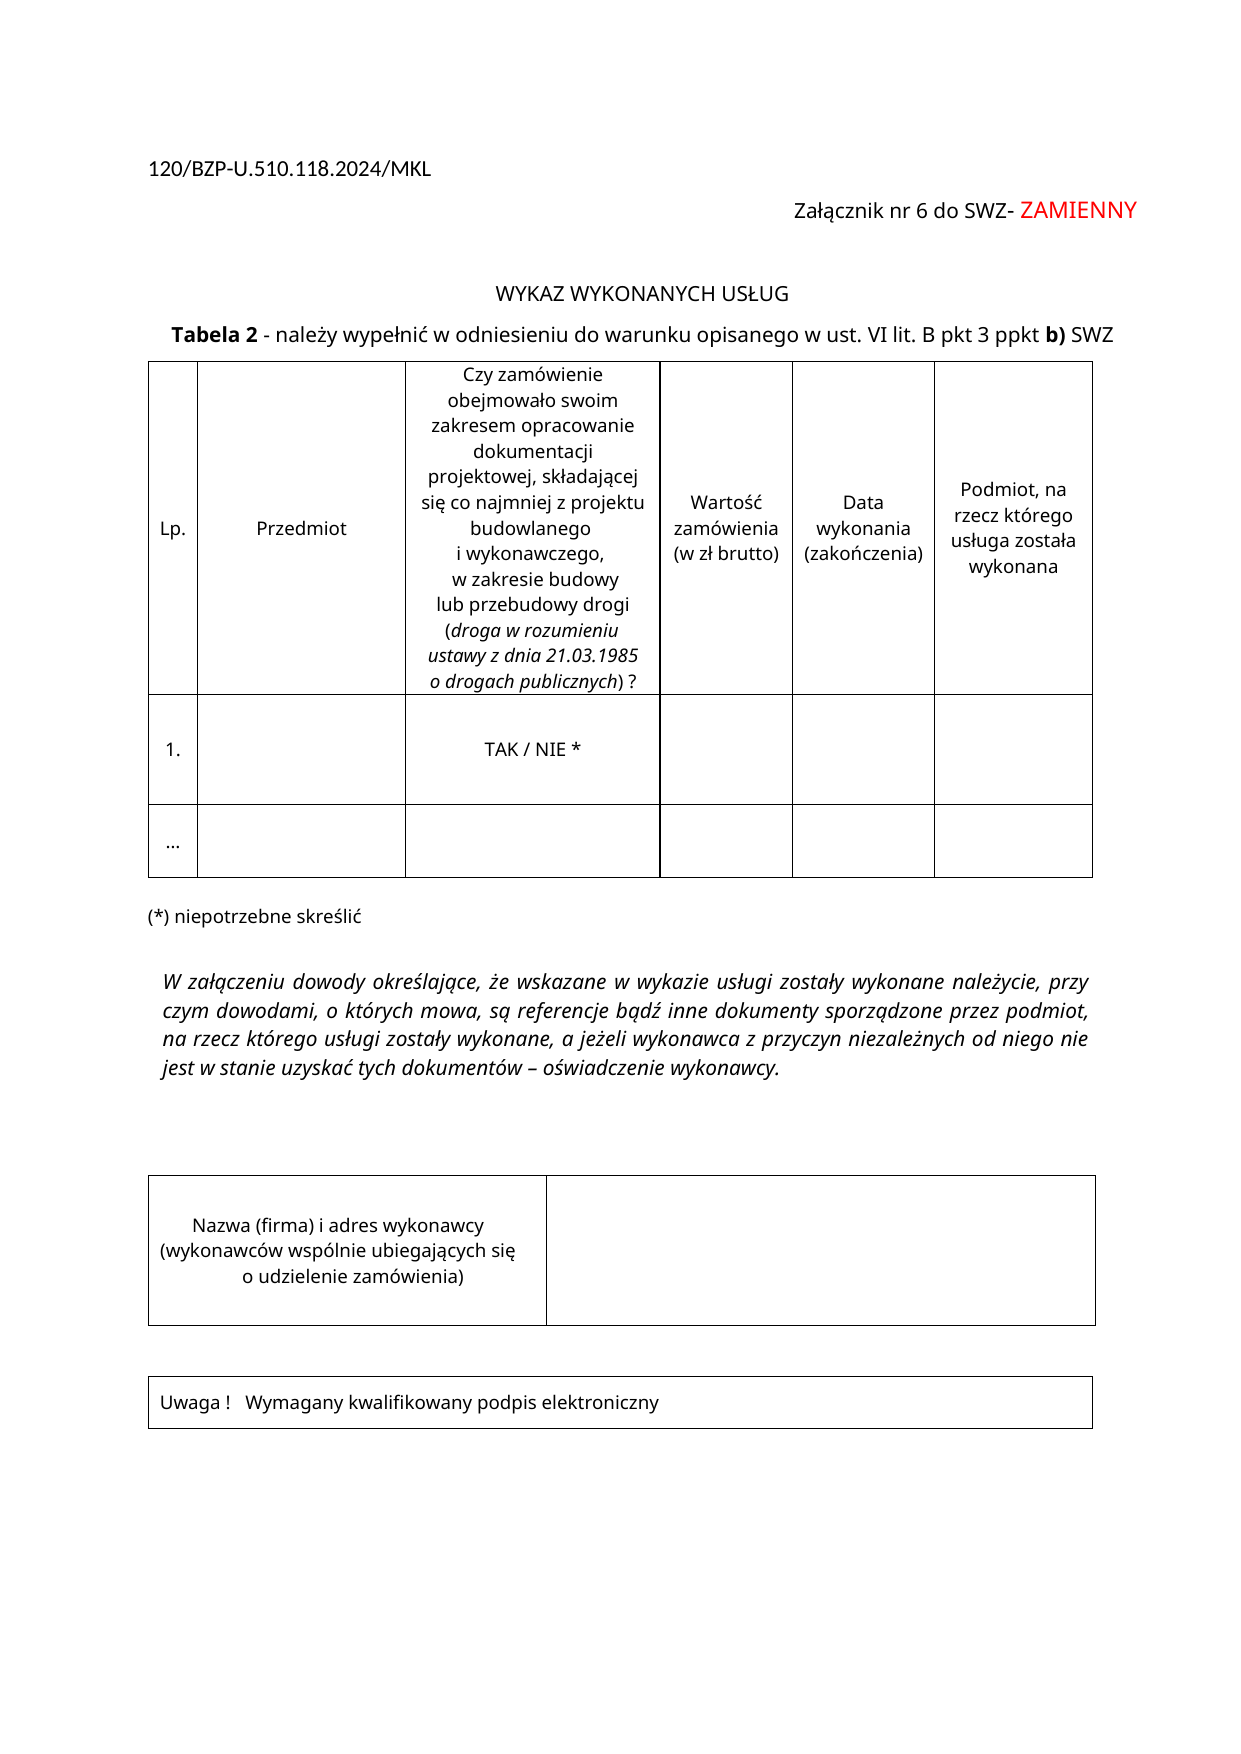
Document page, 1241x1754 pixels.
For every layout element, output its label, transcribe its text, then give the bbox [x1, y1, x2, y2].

table_cell [935, 805, 1092, 877]
table_header Podmiot, na rzecz którego usługa została wykonana [935, 362, 1092, 693]
table_cell [661, 695, 792, 804]
table_cell 1. [149, 695, 197, 804]
text W załączeniu dowody określające, że wskazane w wykazie usługi zostały wykonane należycie, przy czym dowodami, o których mowa, są referencje bądź inne dokumenty sporządzone przez podmiot, na rzecz którego usługi zostały wykonane, a jeżeli wykonawca z przyczyn niezależnych od niego nie jest w stanie uzyskać tych dokumentów – oświadczenie wykonawcy. [162, 967, 1093, 1081]
table_cell [793, 805, 934, 877]
table_cell [661, 805, 792, 877]
table_header Wartość zamówienia (w zł brutto) [661, 362, 792, 693]
table_header Lp. [149, 362, 197, 693]
table_header Przedmiot [198, 362, 405, 693]
table_cell [198, 805, 405, 877]
table_cell TAK / NIE * [406, 695, 659, 804]
table_header Data wykonania (zakończenia) [793, 362, 934, 693]
table_cell [406, 805, 659, 877]
text WYKAZ WYKONANYCH USŁUG [148, 279, 1137, 307]
text Tabela 2 - należy wypełnić w odniesieniu do warunku opisanego w ust. VI lit. B pkt 3 ppkt b) SWZ [148, 320, 1137, 348]
table_header Czy zamówienie obejmowało swoim zakresem opracowanie dokumentacji projektowej, składającej się co najmniej z projektu budowlanego i wykonawczego, w zakresie budowy lub przebudowy drogi (droga w rozumieniu ustawy z dnia 21.03.1985 o drogach publicznych) ? [406, 362, 659, 693]
table_header [547, 1176, 1095, 1324]
table_cell … [149, 805, 197, 877]
table_header Uwaga ! Wymagany kwalifikowany podpis elektroniczny [149, 1377, 1092, 1428]
table_cell [793, 695, 934, 804]
table_cell [198, 695, 405, 804]
table_header Nazwa (firma) i adres wykonawcy (wykonawców wspólnie ubiegających się o udzielenie zamówienia) [149, 1176, 546, 1324]
text (*) niepotrzebne skreślić [148, 904, 1137, 929]
text Załącznik nr 6 do SWZ- ZAMIENNY [148, 194, 1137, 225]
table_cell [935, 695, 1092, 804]
